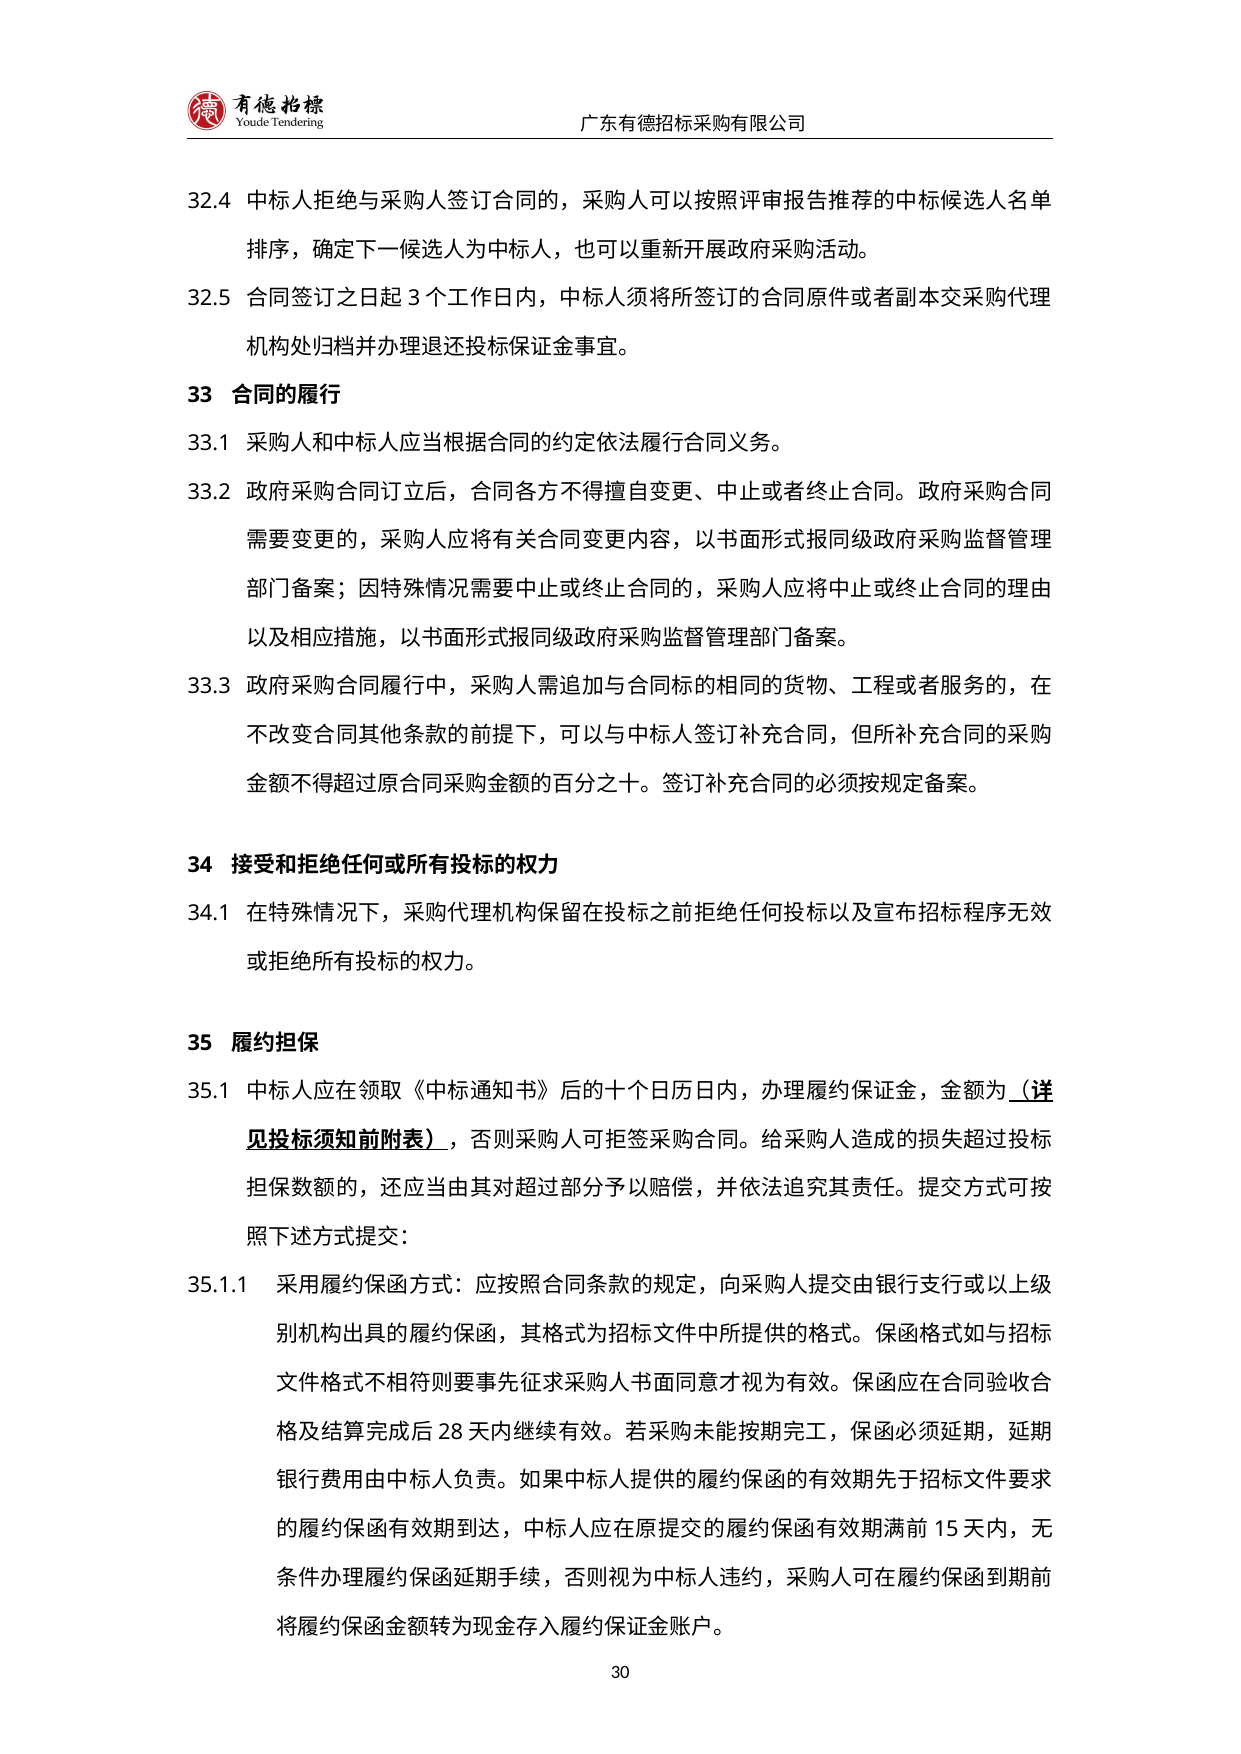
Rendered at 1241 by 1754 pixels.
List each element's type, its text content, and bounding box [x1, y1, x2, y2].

list 在特殊情况下，采购代理机构保留在投标之前拒绝任何投标以及宣布招标程序无效或拒绝所有投标的权力。 [187, 894, 1053, 976]
list 接受和拒绝任何或所有投标的权力 [187, 846, 1053, 879]
list 政府采购合同履行中，采购人需追加与合同标的相同的货物、工程或者服务的，在不改变合同其他条款的前提下，可以与中标人签订补充合同，但所补充合同的采购金额不得超过原合同采购金额的百分之十。签订补充合同的必须按规定备案。 [187, 668, 1053, 798]
list 履约担保 [187, 1024, 1053, 1057]
list 采用履约保函方式：应按照合同条款的规定，向采购人提交由银行支行或以上级别机构出具的履约保函，其格式为招标文件中所提供的格式。保函格式如与招标文件格式不相符则要事先征求采购人书面同意才视为有效。保函应在合同验收合格及结算完成后28天内继续有效。若采购未能按期完工，保函必须延期，延期银行费用由中标人负责。如果中标人提供的履约保函的有效期先于招标文件要求的履约保函有效期到达，中标人应在原提交的履约保函有效期满前15天内，无条件办理履约保函延期手续，否则视为中标人违约，采购人可在履约保函到期前将履约保函金额转为现金存入履约保证金账户。 [187, 1267, 1053, 1641]
list 中标人应在领取《中标通知书》后的十个日历日内，办理履约保证金，金额为（详见投标须知前附表），否则采购人可拒签采购合同。给采购人造成的损失超过投标担保数额的，还应当由其对超过部分予以赔偿，并依法追究其责任。提交方式可按照下述方式提交： [187, 1072, 1053, 1251]
picture [187, 88, 325, 131]
list 采购人和中标人应当根据合同的约定依法履行合同义务。 [187, 425, 1053, 457]
list 政府采购合同订立后，合同各方不得擅自变更、中止或者终止合同。政府采购合同需要变更的，采购人应将有关合同变更内容，以书面形式报同级政府采购监督管理部门备案；因特殊情况需要中止或终止合同的，采购人应将中止或终止合同的理由以及相应措施，以书面形式报同级政府采购监督管理部门备案。 [187, 473, 1053, 652]
list 中标人拒绝与采购人签订合同的，采购人可以按照评审报告推荐的中标候选人名单排序，确定下一候选人为中标人，也可以重新开展政府采购活动。 [187, 182, 1053, 264]
list 合同的履行 [187, 377, 1053, 409]
list 合同签订之日起3个工作日内，中标人须将所签订的合同原件或者副本交采购代理机构处归档并办理退还投标保证金事宜。 [187, 279, 1053, 361]
